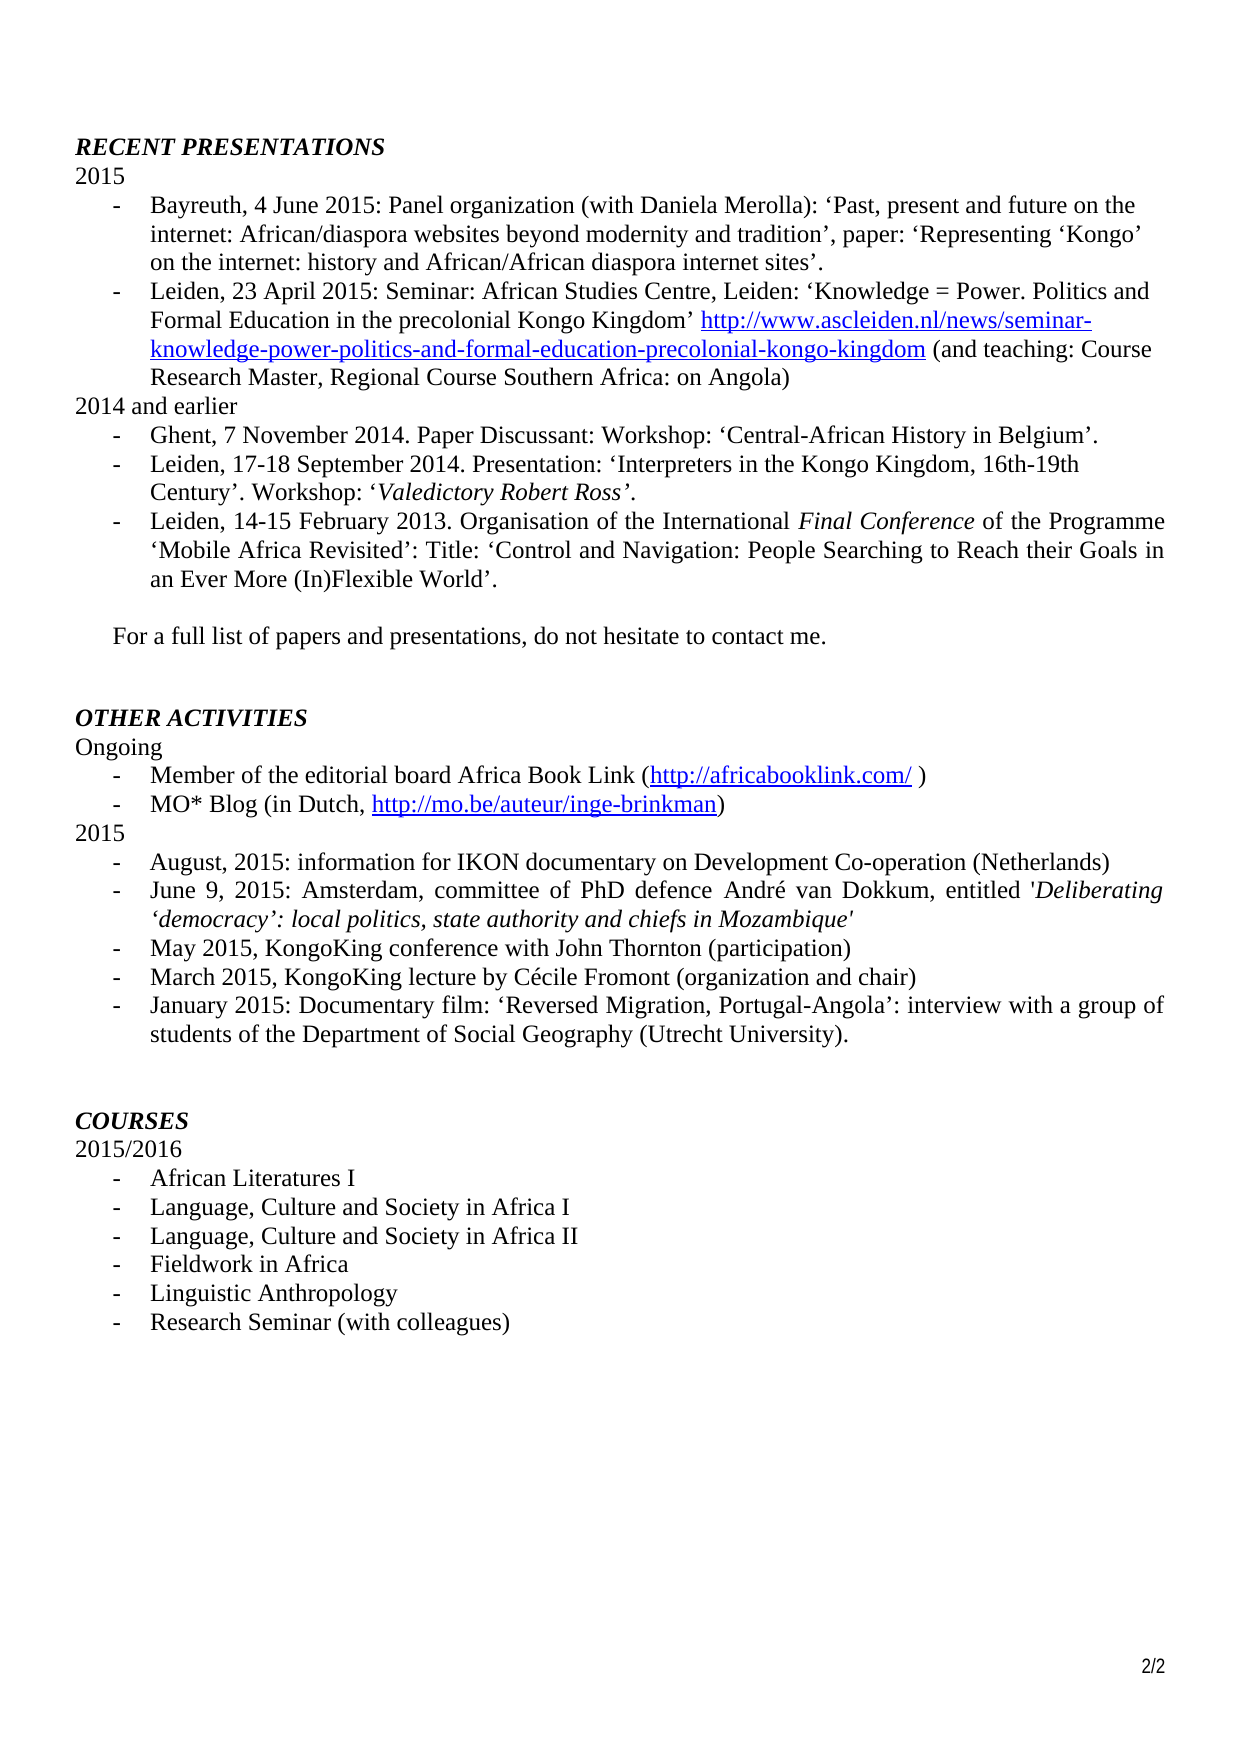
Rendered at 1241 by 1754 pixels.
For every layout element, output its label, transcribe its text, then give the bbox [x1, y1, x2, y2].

text 2015/2016 [75, 1134, 1165, 1163]
list Bayreuth, 4 June 2015: Panel organization (with Daniela Merolla): ‘Past, present and future on the internet: African/diaspora websites beyond modernity and tradition’, paper: ‘Representing ‘Kongo’ on the internet: history and African/African diaspora internet sites’. [112, 190, 1165, 276]
list Leiden, 23 April 2015: Seminar: African Studies Centre, Leiden: ‘Knowledge = Power. Politics and Formal Education in the precolonial Kongo Kingdom’ http://www.ascleiden.nl/news/seminar-knowledge-power-politics-and-formal-education-precolonial-kongo-kingdom (and teaching: Course Research Master, Regional Course Southern Africa: on Angola) [112, 276, 1165, 391]
list African Literatures I [112, 1163, 1165, 1192]
text Ongoing [75, 732, 1165, 760]
list August, 2015: information for IKON documentary on Development Co-operation (Netherlands) [112, 847, 1165, 875]
list Research Seminar (with colleagues) [112, 1307, 1165, 1336]
list MO* Blog (in Dutch, http://mo.be/auteur/inge-brinkman) [112, 789, 1165, 818]
list May 2015, KongoKing conference with John Thornton (participation) [112, 933, 1165, 962]
subtitle recent Presentations [75, 132, 1165, 161]
list Language, Culture and Society in Africa II [112, 1221, 1165, 1249]
list June 9, 2015: Amsterdam, committee of PhD defence André van Dokkum, entitled 'Deliberating ‘democracy’: local politics, state authority and chiefs in Mozambique' [112, 875, 1165, 933]
list Leiden, 17-18 September 2014. Presentation: ‘Interpreters in the Kongo Kingdom, 16th-19th Century’. Workshop: ‘Valedictory Robert Ross’. [112, 449, 1165, 506]
list Ghent, 7 November 2014. Paper Discussant: Workshop: ‘Central-African History in Belgium’. [112, 420, 1165, 449]
text courSes [75, 1106, 1165, 1134]
list January 2015: Documentary film: ‘Reversed Migration, Portugal-Angola’: interview with a group of students of the Department of Social Geography (Utrecht University). [112, 990, 1165, 1048]
text 2015 [75, 818, 1165, 847]
list Leiden, 14-15 February 2013. Organisation of the International Final Conference of the Programme ‘Mobile Africa Revisited’: Title: ‘Control and Navigation: People Searching to Reach their Goals in an Ever More (In)Flexible World’. [112, 506, 1165, 592]
list Language, Culture and Society in Africa I [112, 1192, 1165, 1221]
list Linguistic Anthropology [112, 1278, 1165, 1307]
text For a full list of papers and presentations, do not hesitate to contact me. [112, 621, 1165, 650]
subtitle Other Activities [75, 703, 1165, 732]
list Fieldwork in Africa [112, 1249, 1165, 1278]
list March 2015, KongoKing lecture by Cécile Fromont (organization and chair) [112, 962, 1165, 990]
text 2015 [75, 161, 1165, 190]
text 2014 and earlier [75, 391, 1165, 420]
list Member of the editorial board Africa Book Link (http://africabooklink.com/ ) [112, 760, 1165, 789]
